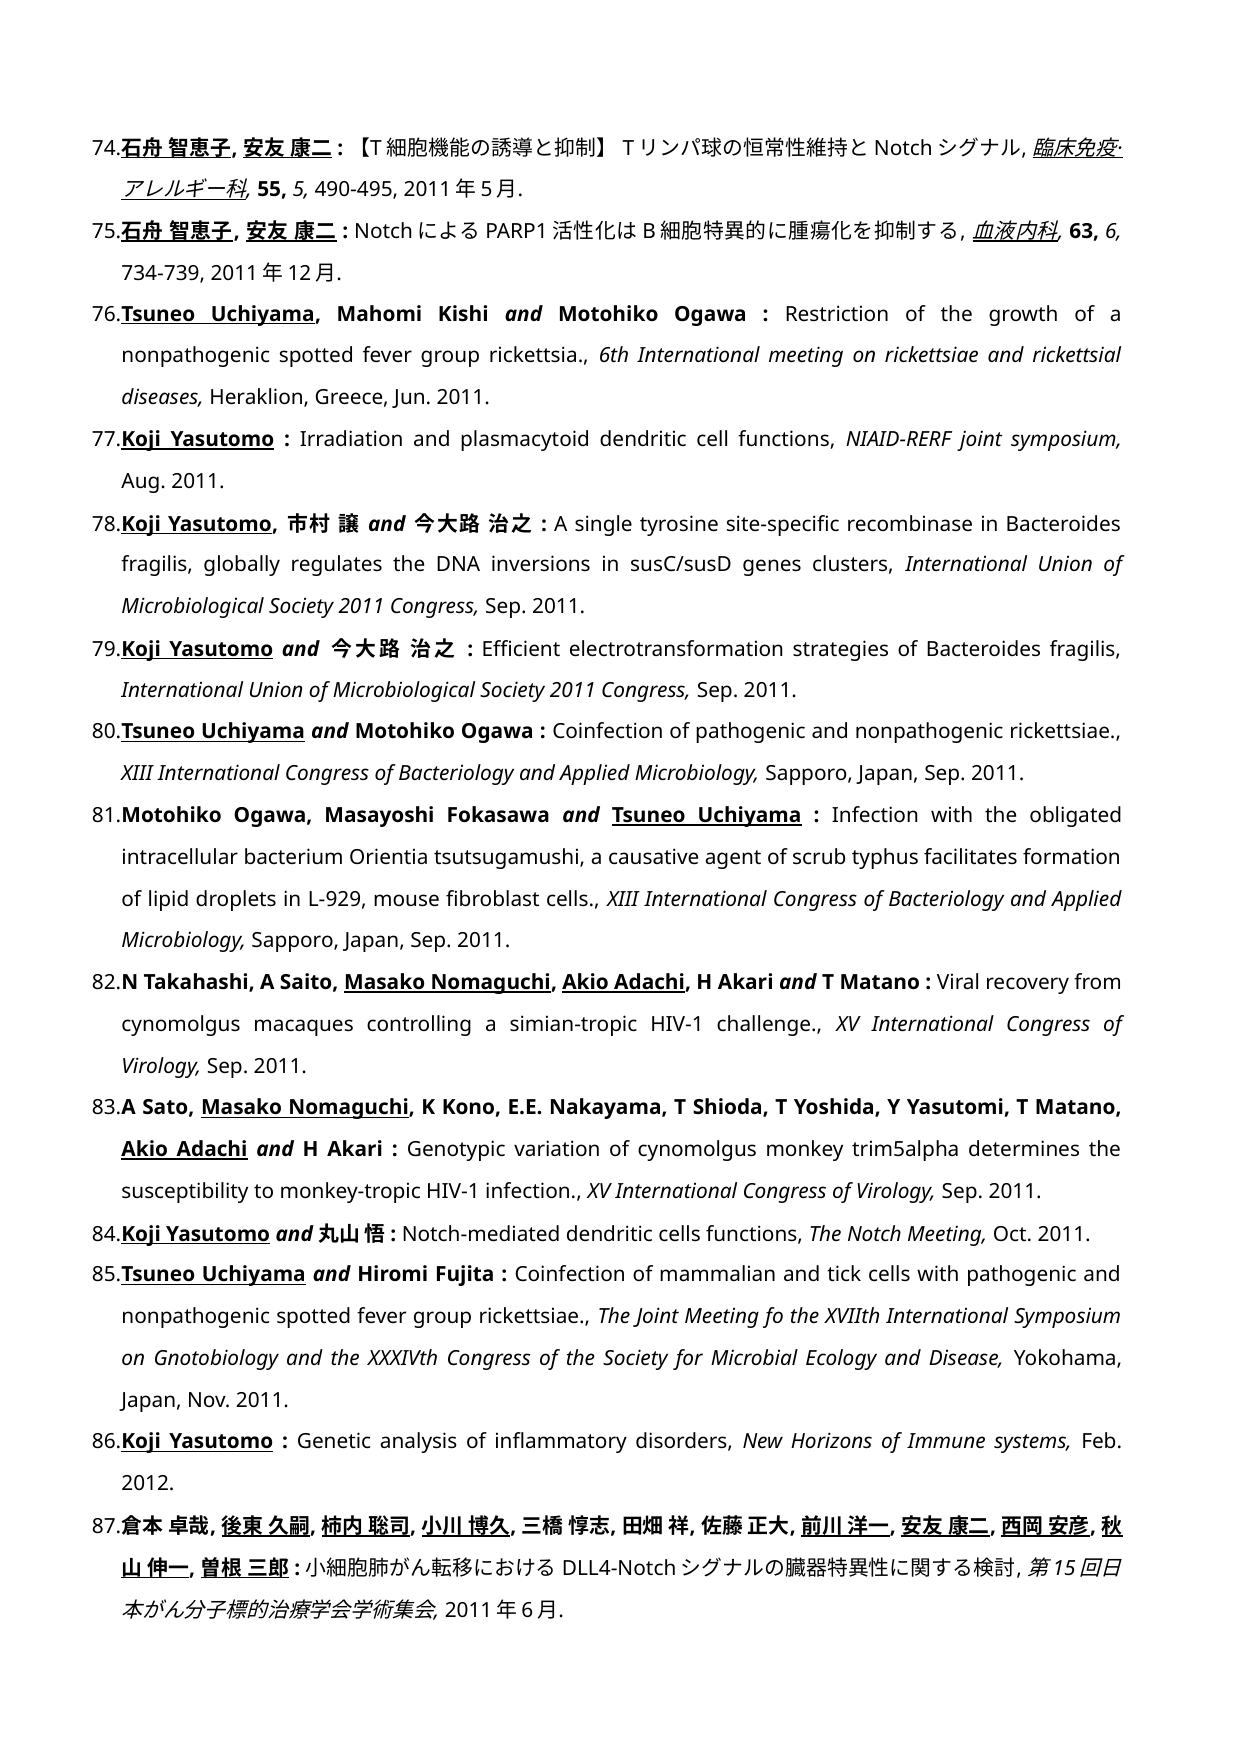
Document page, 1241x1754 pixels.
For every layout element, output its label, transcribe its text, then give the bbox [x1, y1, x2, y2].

list Tsuneo Uchiyama and Hiromi Fujita : Coinfection of mammalian and tick cells with pathogenic and nonpathogenic spotted fever group rickettsiae., The Joint Meeting fo the XVIIth International Symposium on Gnotobiology and the XXXIVth Congress of the Society for Microbial Ecology and Disease, Yokohama, Japan, Nov. 2011. [92, 1253, 1122, 1420]
list 石舟 智恵子, 安友 康二 : NotchによるPARP1活性化はB細胞特異的に腫瘍化を抑制する, 血液内科, 63, 6, 734-739, 2011年12月. [92, 209, 1122, 292]
list Koji Yasutomo : Genetic analysis of inflammatory disorders, New Horizons of Immune systems, Feb. 2012. [92, 1420, 1122, 1503]
list Koji Yasutomo and 丸山 悟 : Notch-mediated dendritic cells functions, The Notch Meeting, Oct. 2011. [92, 1211, 1122, 1253]
list Koji Yasutomo, 市村 譲 and 今大路 治之 : A single tyrosine site-specific recombinase in Bacteroides fragilis, globally regulates the DNA inversions in susC/susD genes clusters, International Union of Microbiological Society 2011 Congress, Sep. 2011. [92, 501, 1122, 626]
list Tsuneo Uchiyama and Motohiko Ogawa : Coinfection of pathogenic and nonpathogenic rickettsiae., XIII International Congress of Bacteriology and Applied Microbiology, Sapporo, Japan, Sep. 2011. [92, 710, 1122, 793]
list 石舟 智恵子, 安友 康二 : 【T細胞機能の誘導と抑制】 Tリンパ球の恒常性維持とNotchシグナル, 臨床免疫·アレルギー科, 55, 5, 490-495, 2011年5月. [92, 125, 1122, 209]
list N Takahashi, A Saito, Masako Nomaguchi, Akio Adachi, H Akari and T Matano : Viral recovery from cynomolgus macaques controlling a simian-tropic HIV-1 challenge., XV International Congress of Virology, Sep. 2011. [92, 961, 1122, 1086]
list 倉本 卓哉, 後東 久嗣, 柿内 聡司, 小川 博久, 三橋 惇志, 田畑 祥, 佐藤 正大, 前川 洋一, 安友 康二, 西岡 安彦, 秋山 伸一, 曽根 三郎 : 小細胞肺がん転移におけるDLL4-Notchシグナルの臓器特異性に関する検討, 第15回日本がん分子標的治療学会学術集会, 2011年6月. [92, 1503, 1122, 1629]
list Koji Yasutomo and 今大路 治之 : Efficient electrotransformation strategies of Bacteroides fragilis, International Union of Microbiological Society 2011 Congress, Sep. 2011. [92, 626, 1122, 710]
list A Sato, Masako Nomaguchi, K Kono, E.E. Nakayama, T Shioda, T Yoshida, Y Yasutomi, T Matano, Akio Adachi and H Akari : Genotypic variation of cynomolgus monkey trim5alpha determines the susceptibility to monkey-tropic HIV-1 infection., XV International Congress of Virology, Sep. 2011. [92, 1086, 1122, 1211]
list Tsuneo Uchiyama, Mahomi Kishi and Motohiko Ogawa : Restriction of the growth of a nonpathogenic spotted fever group rickettsia., 6th International meeting on rickettsiae and rickettsial diseases, Heraklion, Greece, Jun. 2011. [92, 292, 1122, 417]
list Motohiko Ogawa, Masayoshi Fokasawa and Tsuneo Uchiyama : Infection with the obligated intracellular bacterium Orientia tsutsugamushi, a causative agent of scrub typhus facilitates formation of lipid droplets in L-929, mouse fibroblast cells., XIII International Congress of Bacteriology and Applied Microbiology, Sapporo, Japan, Sep. 2011. [92, 793, 1122, 961]
list Koji Yasutomo : Irradiation and plasmacytoid dendritic cell functions, NIAID-RERF joint symposium, Aug. 2011. [92, 417, 1122, 501]
